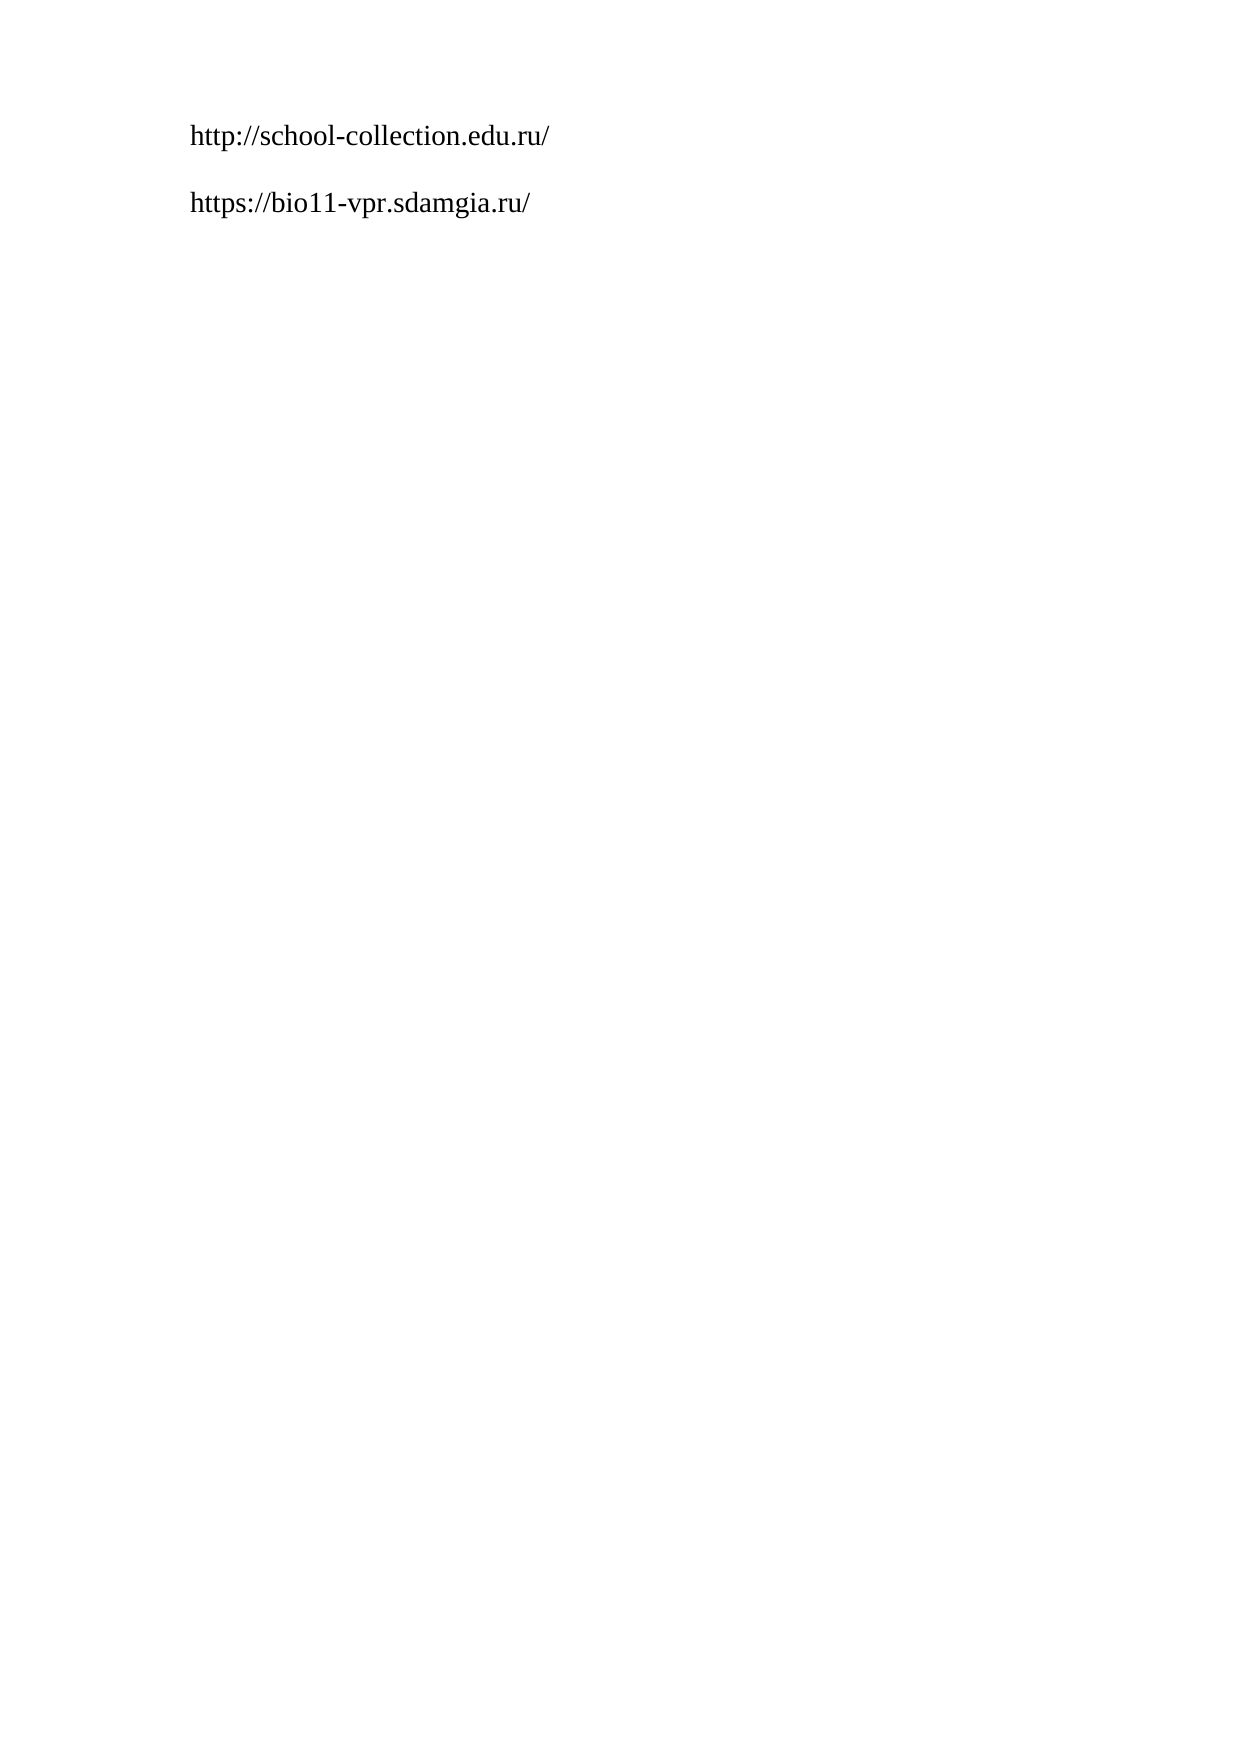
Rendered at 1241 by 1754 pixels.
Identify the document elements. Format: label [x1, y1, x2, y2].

text [190, 118, 1152, 286]
